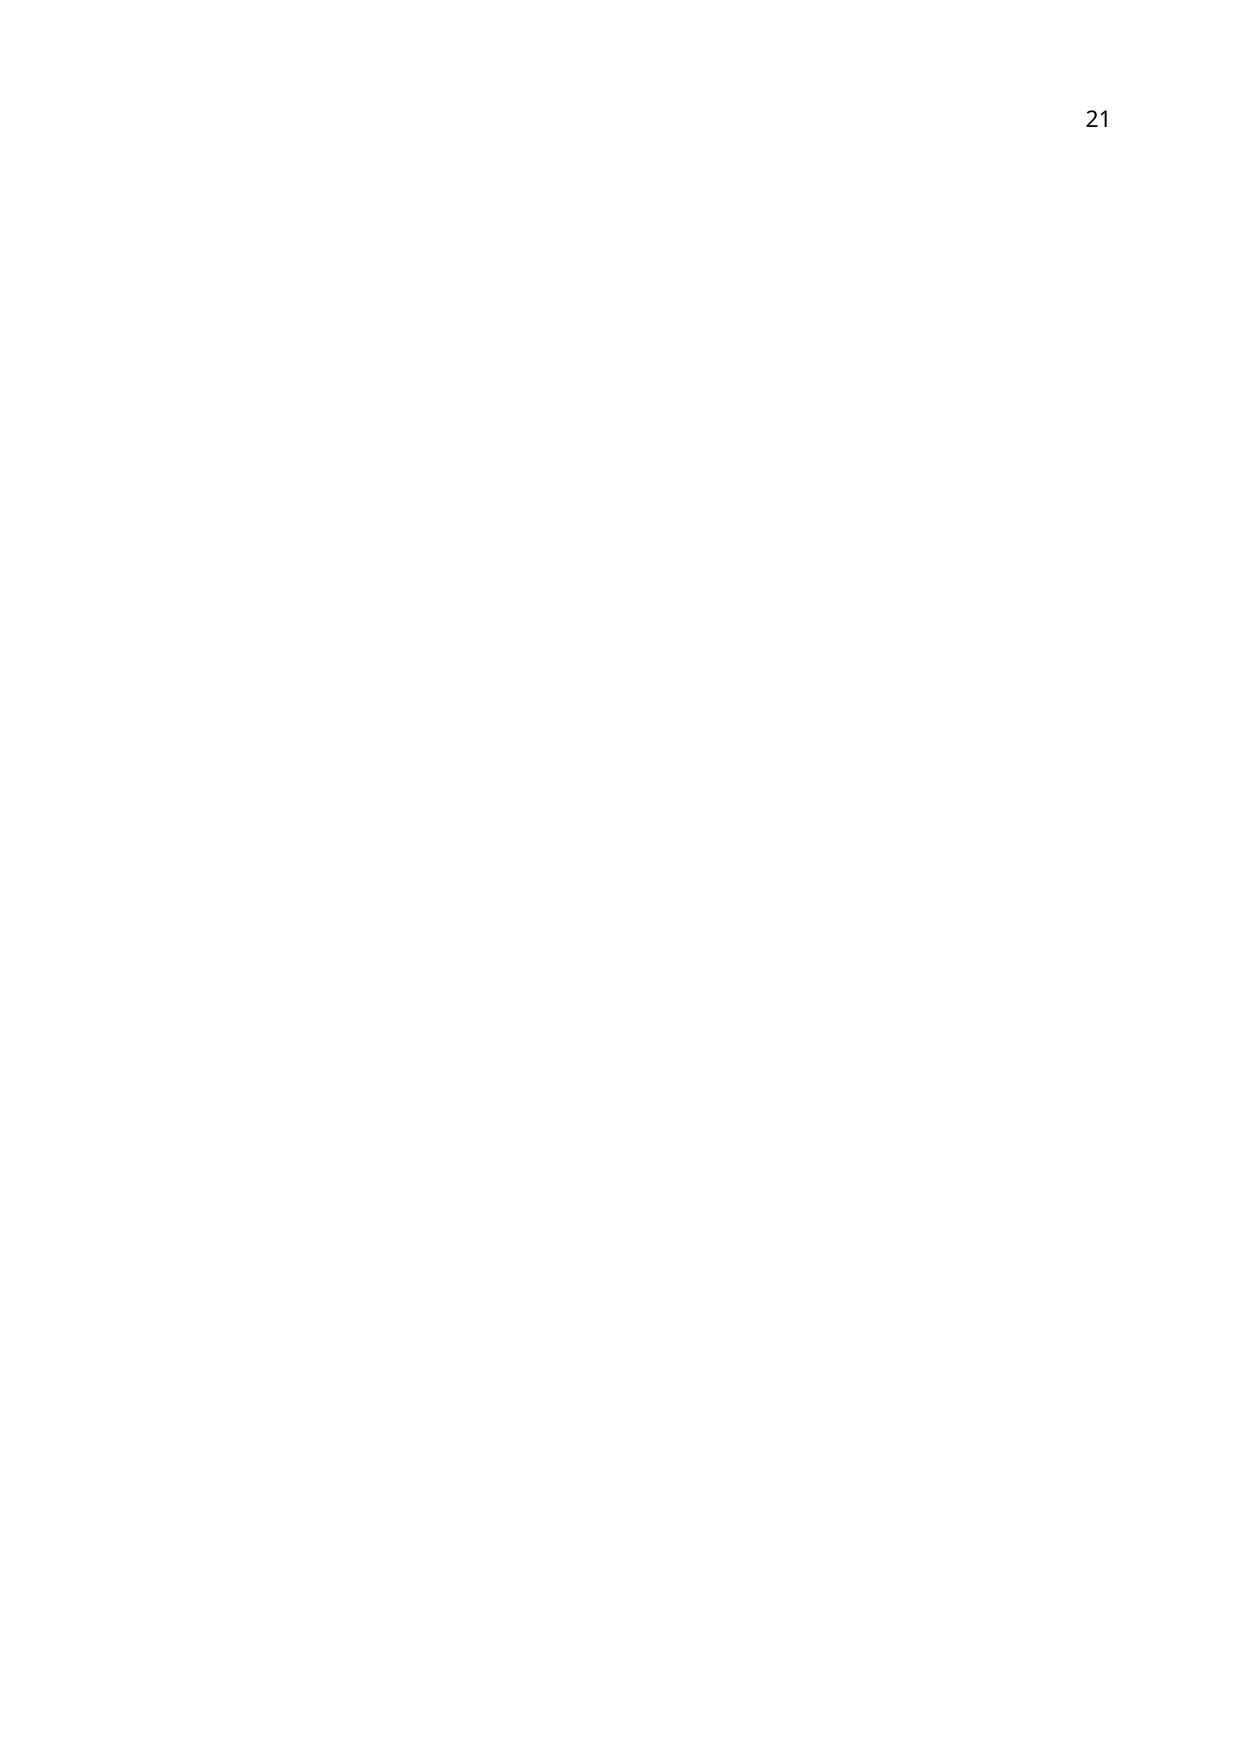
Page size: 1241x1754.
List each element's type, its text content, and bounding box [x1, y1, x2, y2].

text 21 [1085, 103, 1126, 134]
